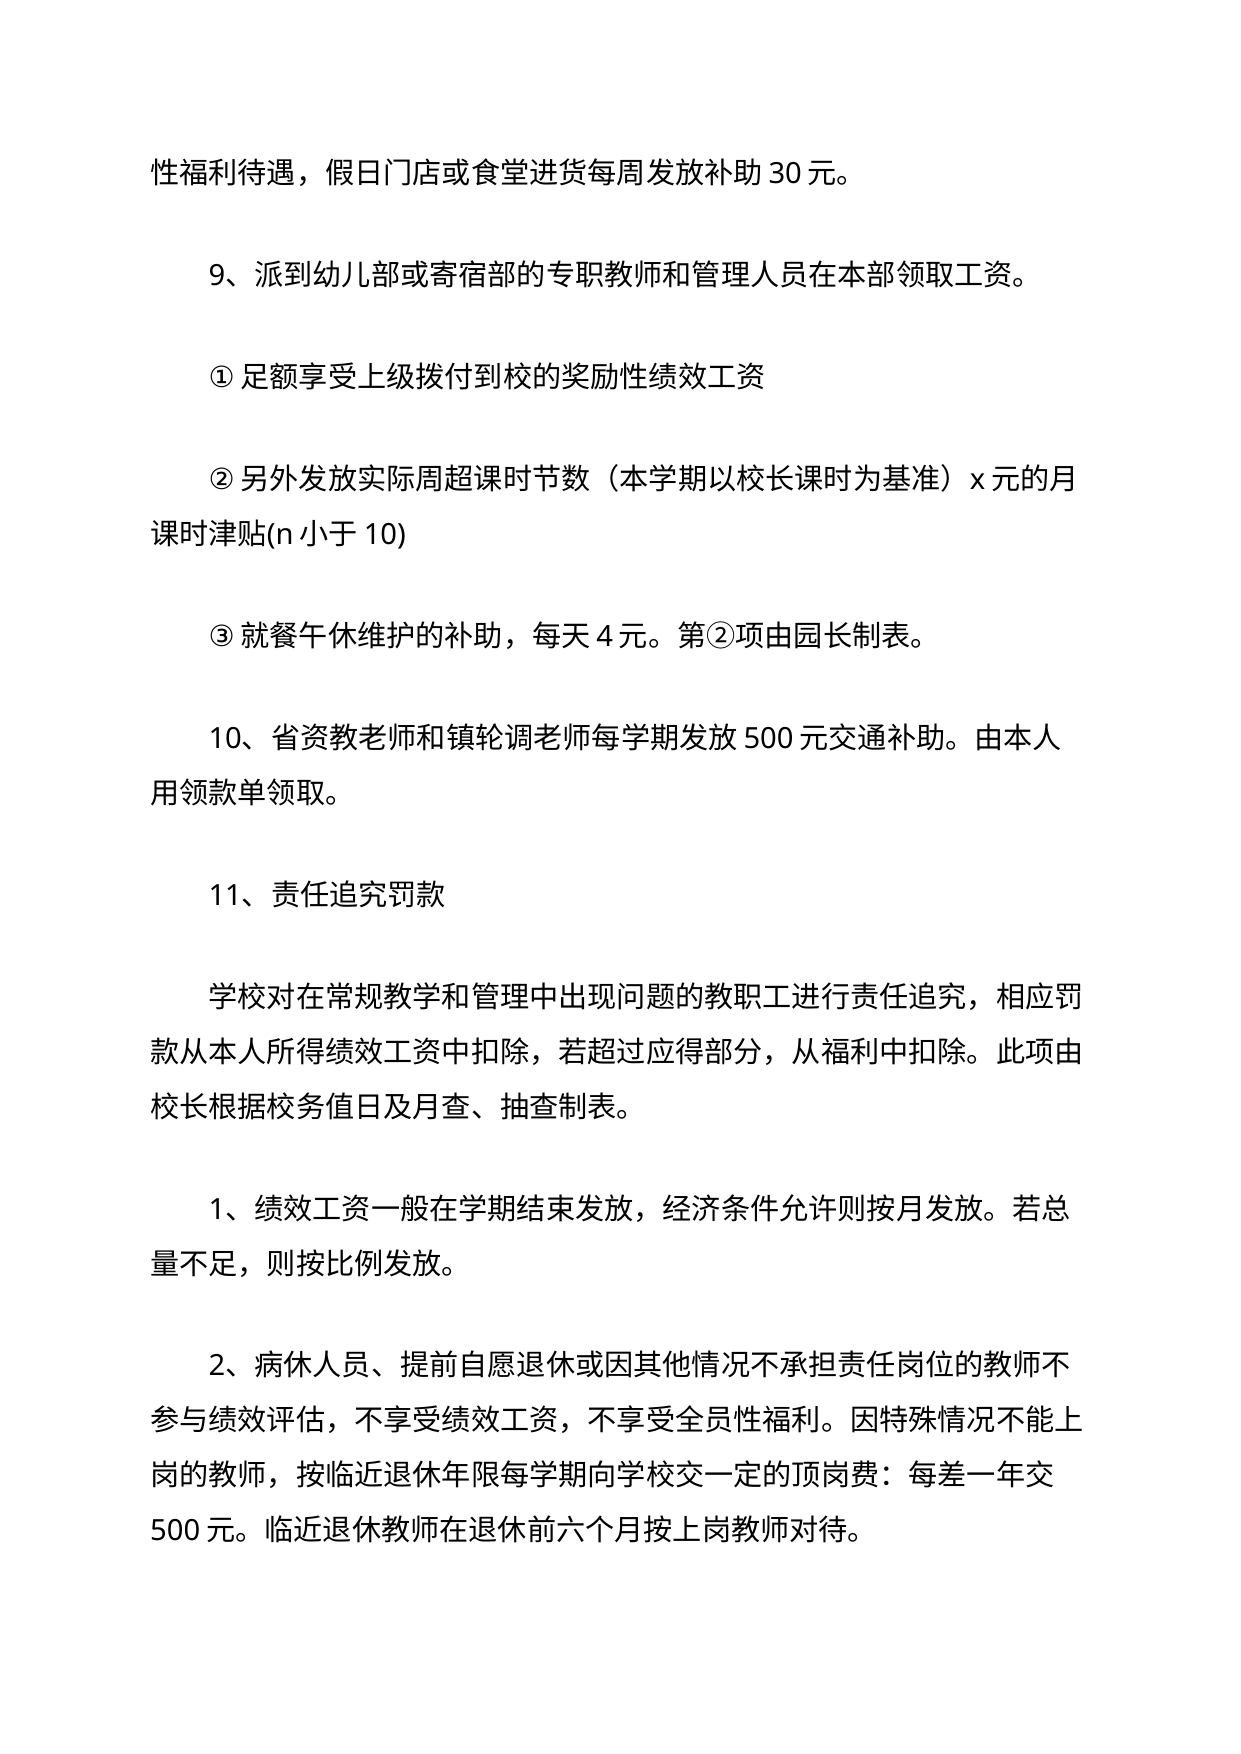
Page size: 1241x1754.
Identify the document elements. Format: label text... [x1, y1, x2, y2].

text 10、省资教老师和镇轮调老师每学期发放500元交通补助。由本人用领款单领取。 [150, 715, 1090, 812]
text ③就餐午休维护的补助，每天4元。第②项由园长制表。 [150, 613, 1090, 655]
text 1、绩效工资一般在学期结束发放，经济条件允许则按月发放。若总量不足，则按比例发放。 [150, 1185, 1090, 1282]
text 9、派到幼儿部或寄宿部的专职教师和管理人员在本部领取工资。 [150, 252, 1090, 294]
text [150, 150, 1090, 192]
text 学校对在常规教学和管理中出现问题的教职工进行责任追究，相应罚款从本人所得绩效工资中扣除，若超过应得部分，从福利中扣除。此项由校长根据校务值日及月查、抽查制表。 [150, 974, 1090, 1126]
text ②另外发放实际周超课时节数（本学期以校长课时为基准）x元的月课时津贴(n小于10) [150, 456, 1090, 553]
text 2、病休人员、提前自愿退休或因其他情况不承担责任岗位的教师不参与绩效评估，不享受绩效工资，不享受全员性福利。因特殊情况不能上岗的教师，按临近退休年限每学期向学校交一定的顶岗费：每差一年交500元。临近退休教师在退休前六个月按上岗教师对待。 [150, 1342, 1090, 1549]
text ①足额享受上级拨付到校的奖励性绩效工资 [150, 354, 1090, 396]
text 11、责任追究罚款 [150, 872, 1090, 914]
